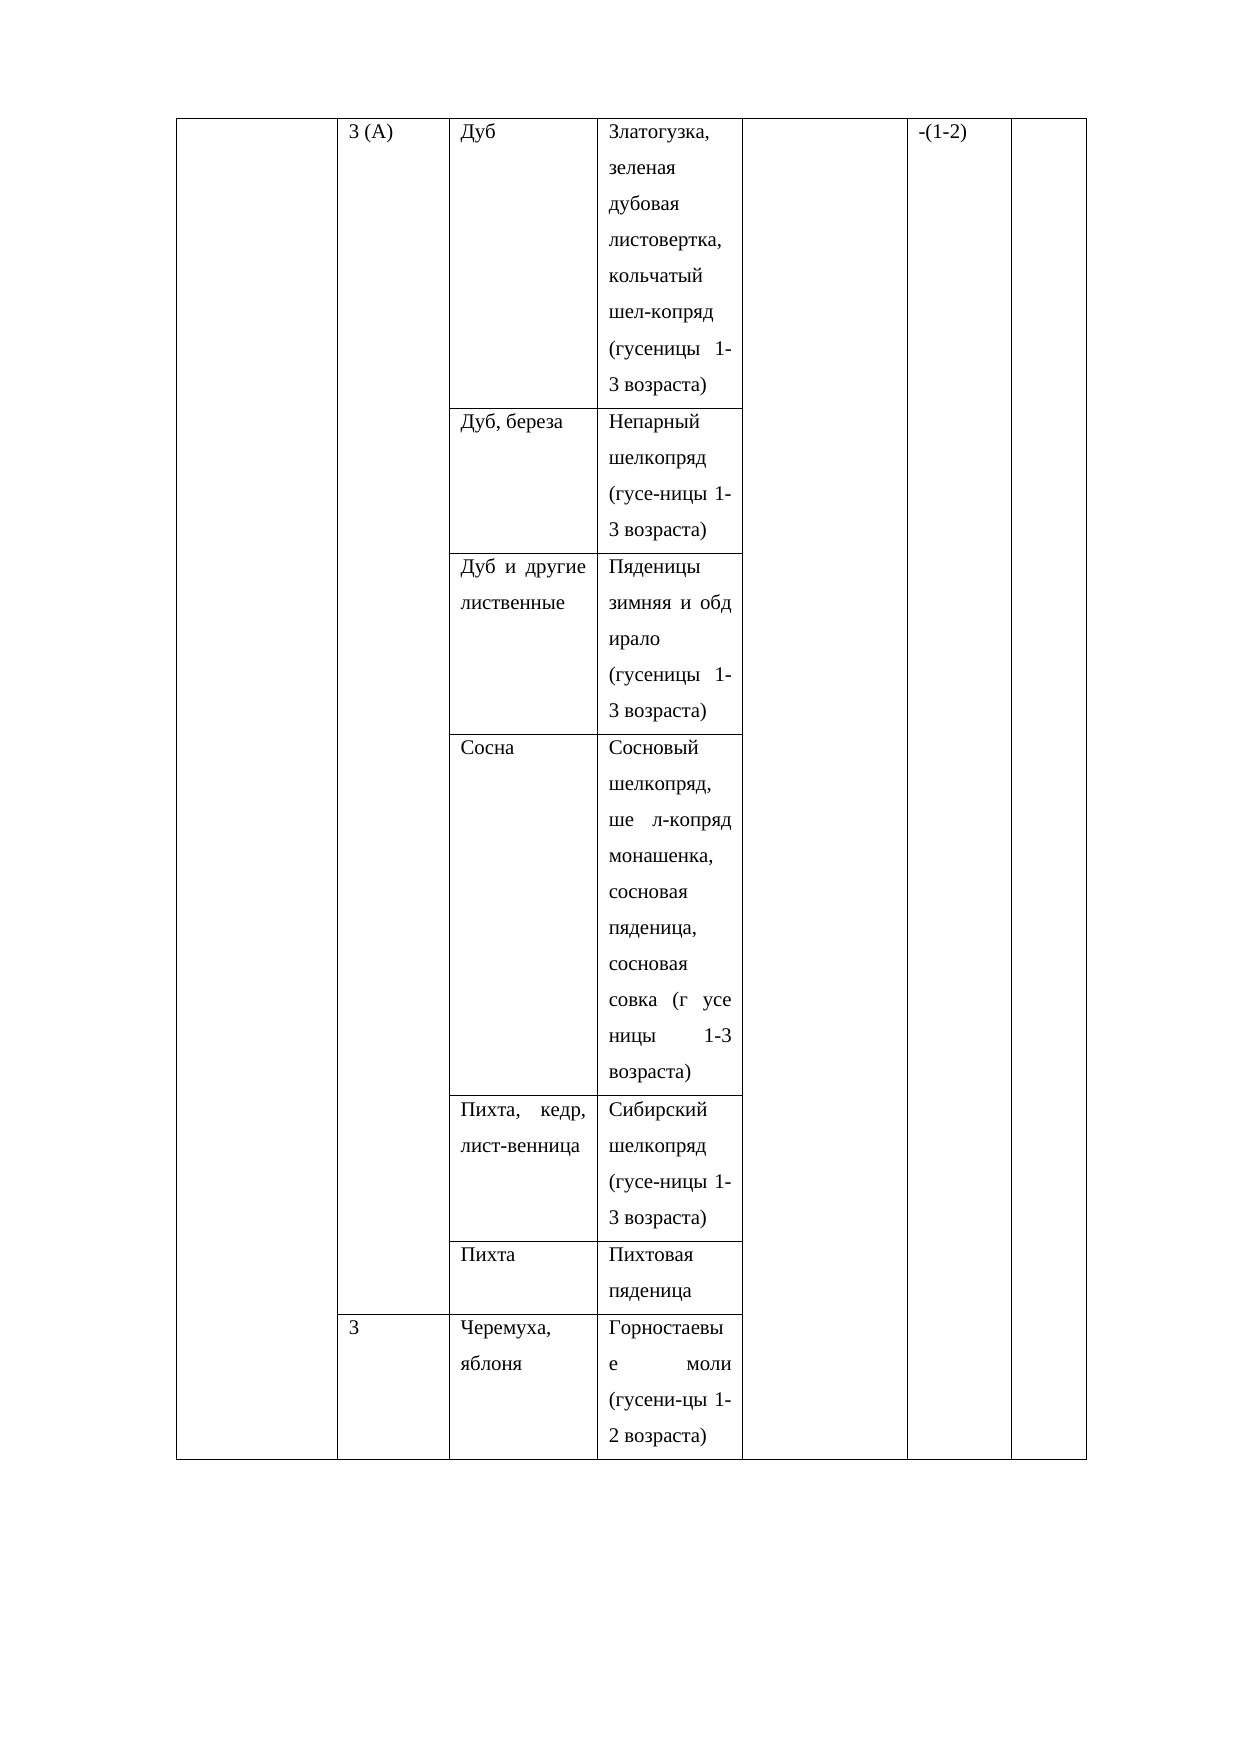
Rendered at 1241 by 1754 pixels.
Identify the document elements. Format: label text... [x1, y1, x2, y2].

table_cell Сосна [450, 735, 597, 1095]
table_cell Дуб, береза [450, 409, 597, 553]
table_cell -(1-2) [908, 119, 1011, 1459]
table_cell Пяденицы зимняя и обд ирало (гусеницы 1- 3 возраста) [598, 554, 742, 734]
table_cell 3 [338, 1315, 449, 1459]
table_cell Горностаевые моли (гусени-цы 1-2 возраста) [598, 1315, 742, 1459]
table_cell Пихта [450, 1242, 597, 1314]
table_cell Дуб [450, 119, 597, 407]
table_cell 3 (А) [338, 119, 449, 1314]
table_cell Черемуха, яблоня [450, 1315, 597, 1459]
table_cell Златогузка, зеленая дубовая листовертка, кольчатый шел-копряд (гусеницы 1-3 возраста) [598, 119, 742, 407]
table_cell Пихта, кедр, лист-венница [450, 1096, 597, 1241]
table_cell Пихтовая пяденица [598, 1242, 742, 1314]
table_cell Сибирский шелкопряд (гусе-ницы 1-3 возраста) [598, 1096, 742, 1241]
table_cell Дуб и другие лиственные [450, 554, 597, 734]
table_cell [743, 119, 907, 1459]
table_cell Непарный шелкопряд (гусе-ницы 1-3 возраста) [598, 409, 742, 553]
table_cell Сосновый шелкопряд, ше л-копряд монашенка, сосновая пяденица, сосновая совка (г усе ницы 1-3 возраста) [598, 735, 742, 1095]
